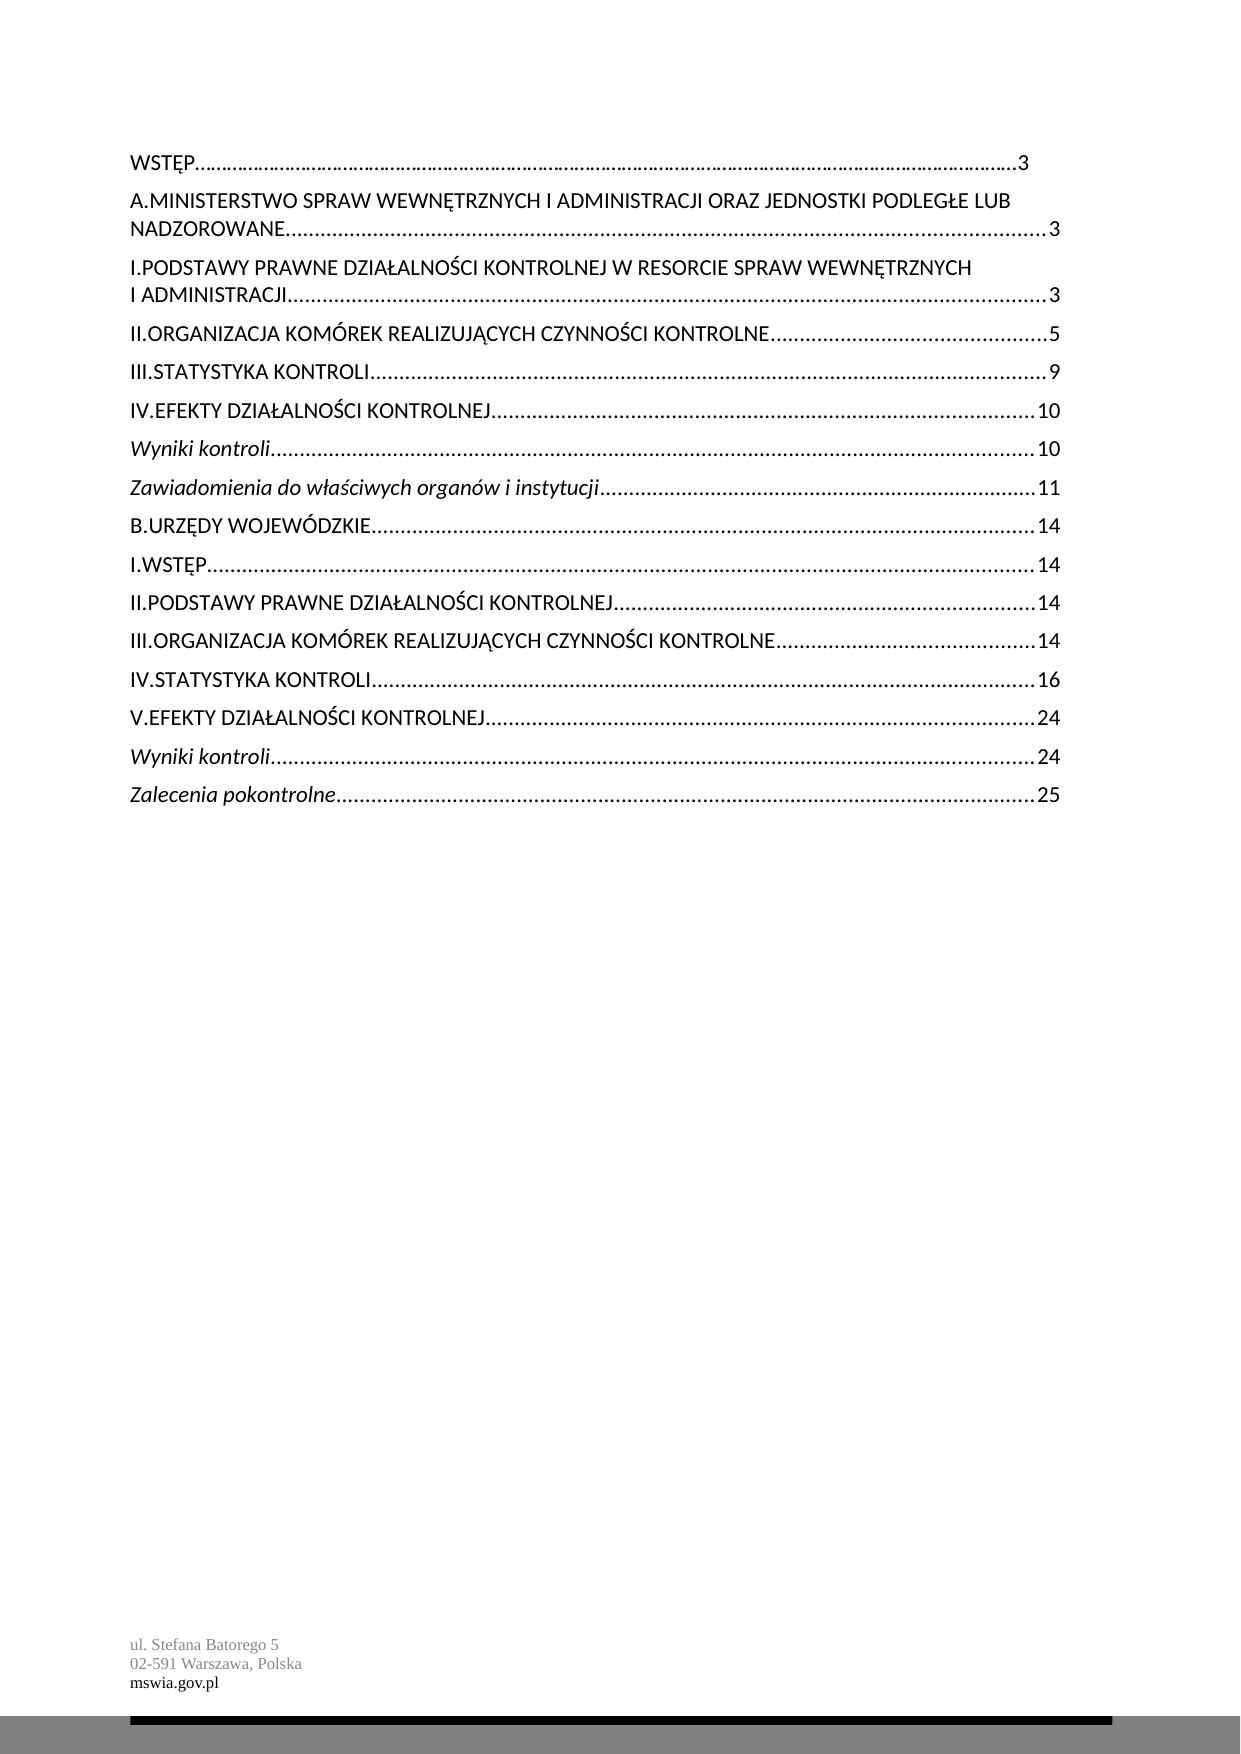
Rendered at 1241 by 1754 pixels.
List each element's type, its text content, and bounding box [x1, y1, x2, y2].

text IV. STATYSTYKA KONTROLI 16 [130, 665, 1110, 693]
text WSTĘP…………………………………………………………………………………………………………………………………………3 [130, 148, 1110, 176]
text B. URZĘDY WOJEWÓDZKIE 14 [130, 511, 1110, 539]
text Zalecenia pokontrolne 25 [130, 780, 1110, 808]
text III. STATYSTYKA KONTROLI 9 [130, 357, 1110, 386]
text I. WSTĘP 14 [130, 550, 1110, 578]
text Wyniki kontroli 10 [130, 434, 1110, 462]
text II. PODSTAWY PRAWNE DZIAŁALNOŚCI KONTROLNEJ 14 [130, 588, 1110, 616]
text I. PODSTAWY PRAWNE DZIAŁALNOŚCI KONTROLNEJ W RESORCIE SPRAW WEWNĘTRZNYCH I ADMINISTRACJI 3 [130, 253, 1110, 309]
text A. MINISTERSTWO SPRAW WEWNĘTRZNYCH I ADMINISTRACJI ORAZ JEDNOSTKI PODLEGŁE LUB NADZOROWANE 3 [130, 186, 1110, 242]
text III. ORGANIZACJA KOMÓREK REALIZUJĄCYCH CZYNNOŚCI KONTROLNE 14 [130, 627, 1110, 654]
text IV. EFEKTY DZIAŁALNOŚCI KONTROLNEJ 10 [130, 396, 1110, 424]
text II. ORGANIZACJA KOMÓREK REALIZUJĄCYCH CZYNNOŚCI KONTROLNE 5 [130, 319, 1110, 347]
text V. EFEKTY DZIAŁALNOŚCI KONTROLNEJ 24 [130, 703, 1110, 731]
text Wyniki kontroli 24 [130, 742, 1110, 770]
text Zawiadomienia do właściwych organów i instytucji 11 [130, 473, 1110, 501]
